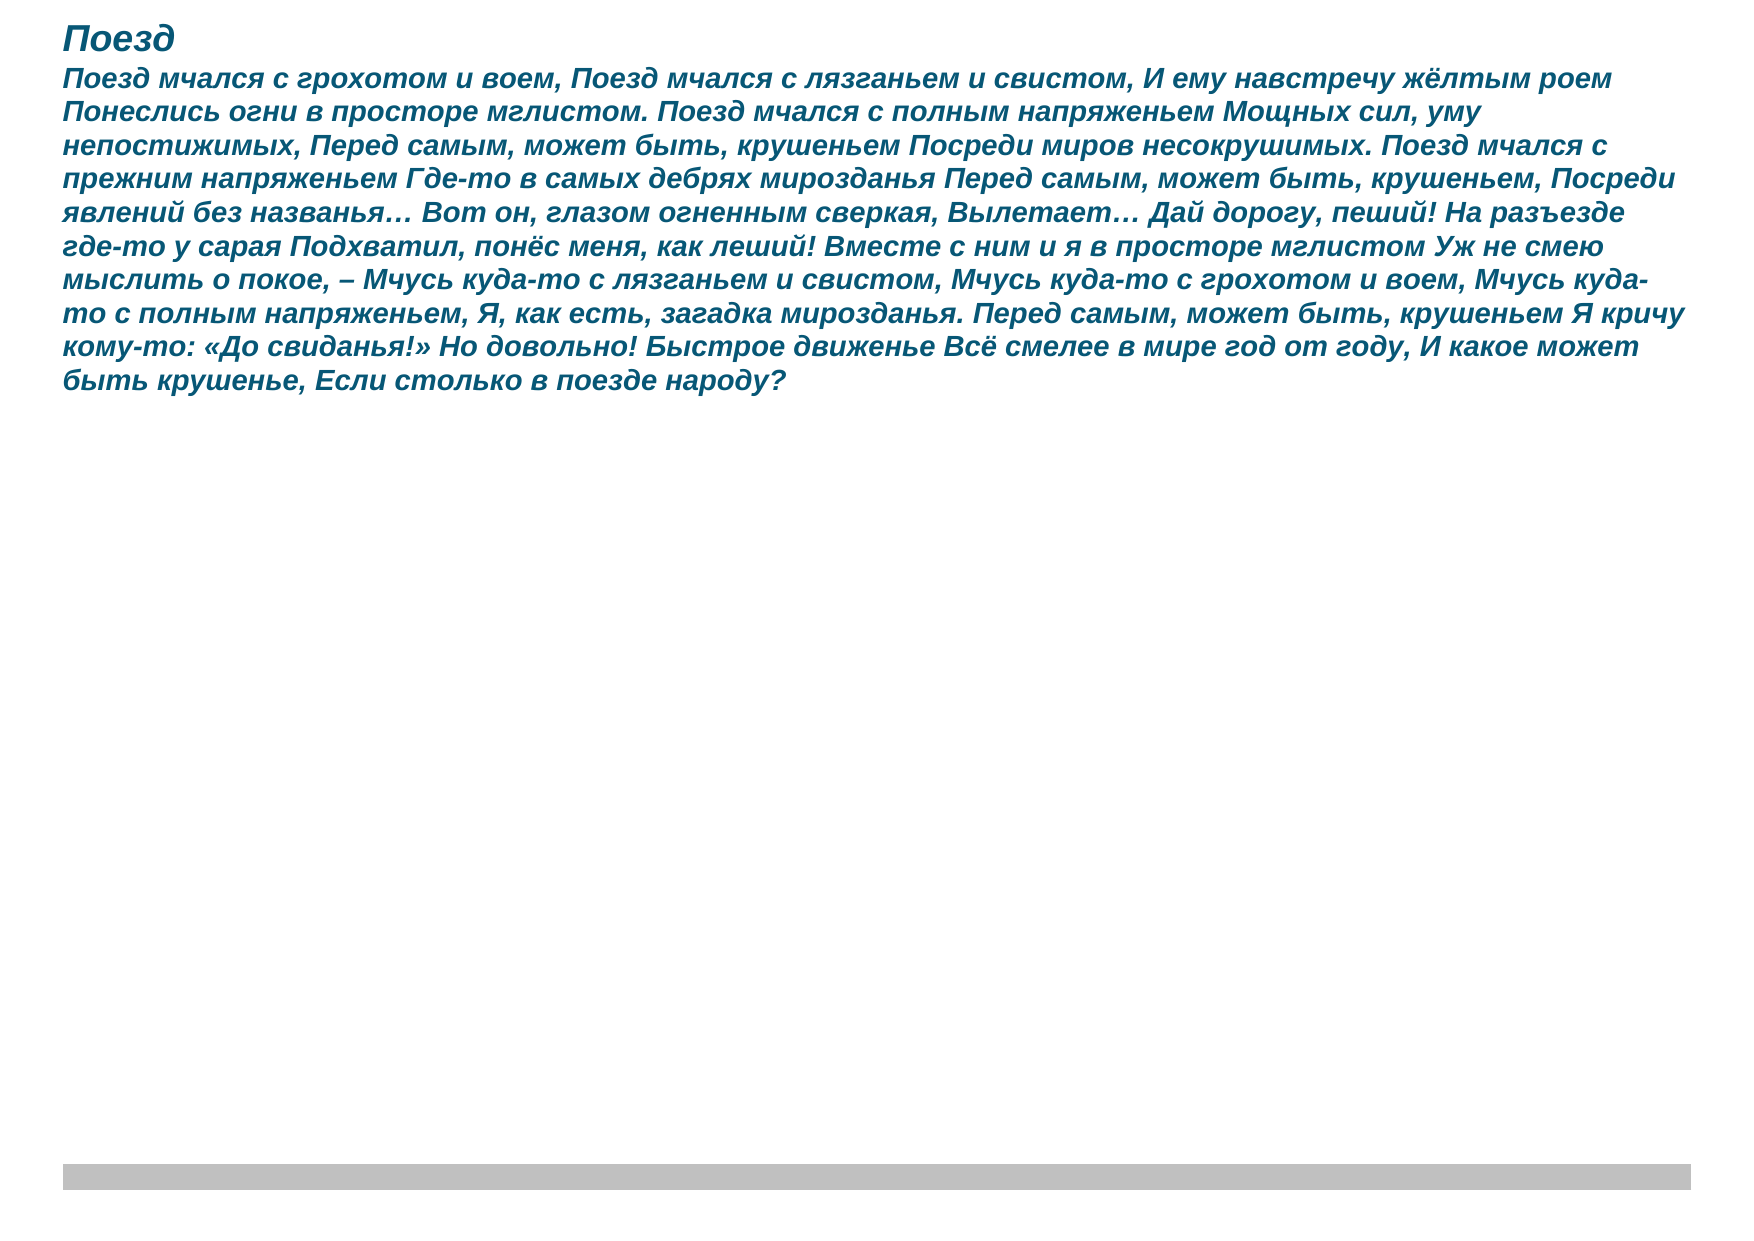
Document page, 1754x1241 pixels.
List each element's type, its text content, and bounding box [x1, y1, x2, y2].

text Поезд мчался с грохотом и воем, [62, 61, 1691, 396]
subtitle Поезд [62, 17, 1691, 60]
